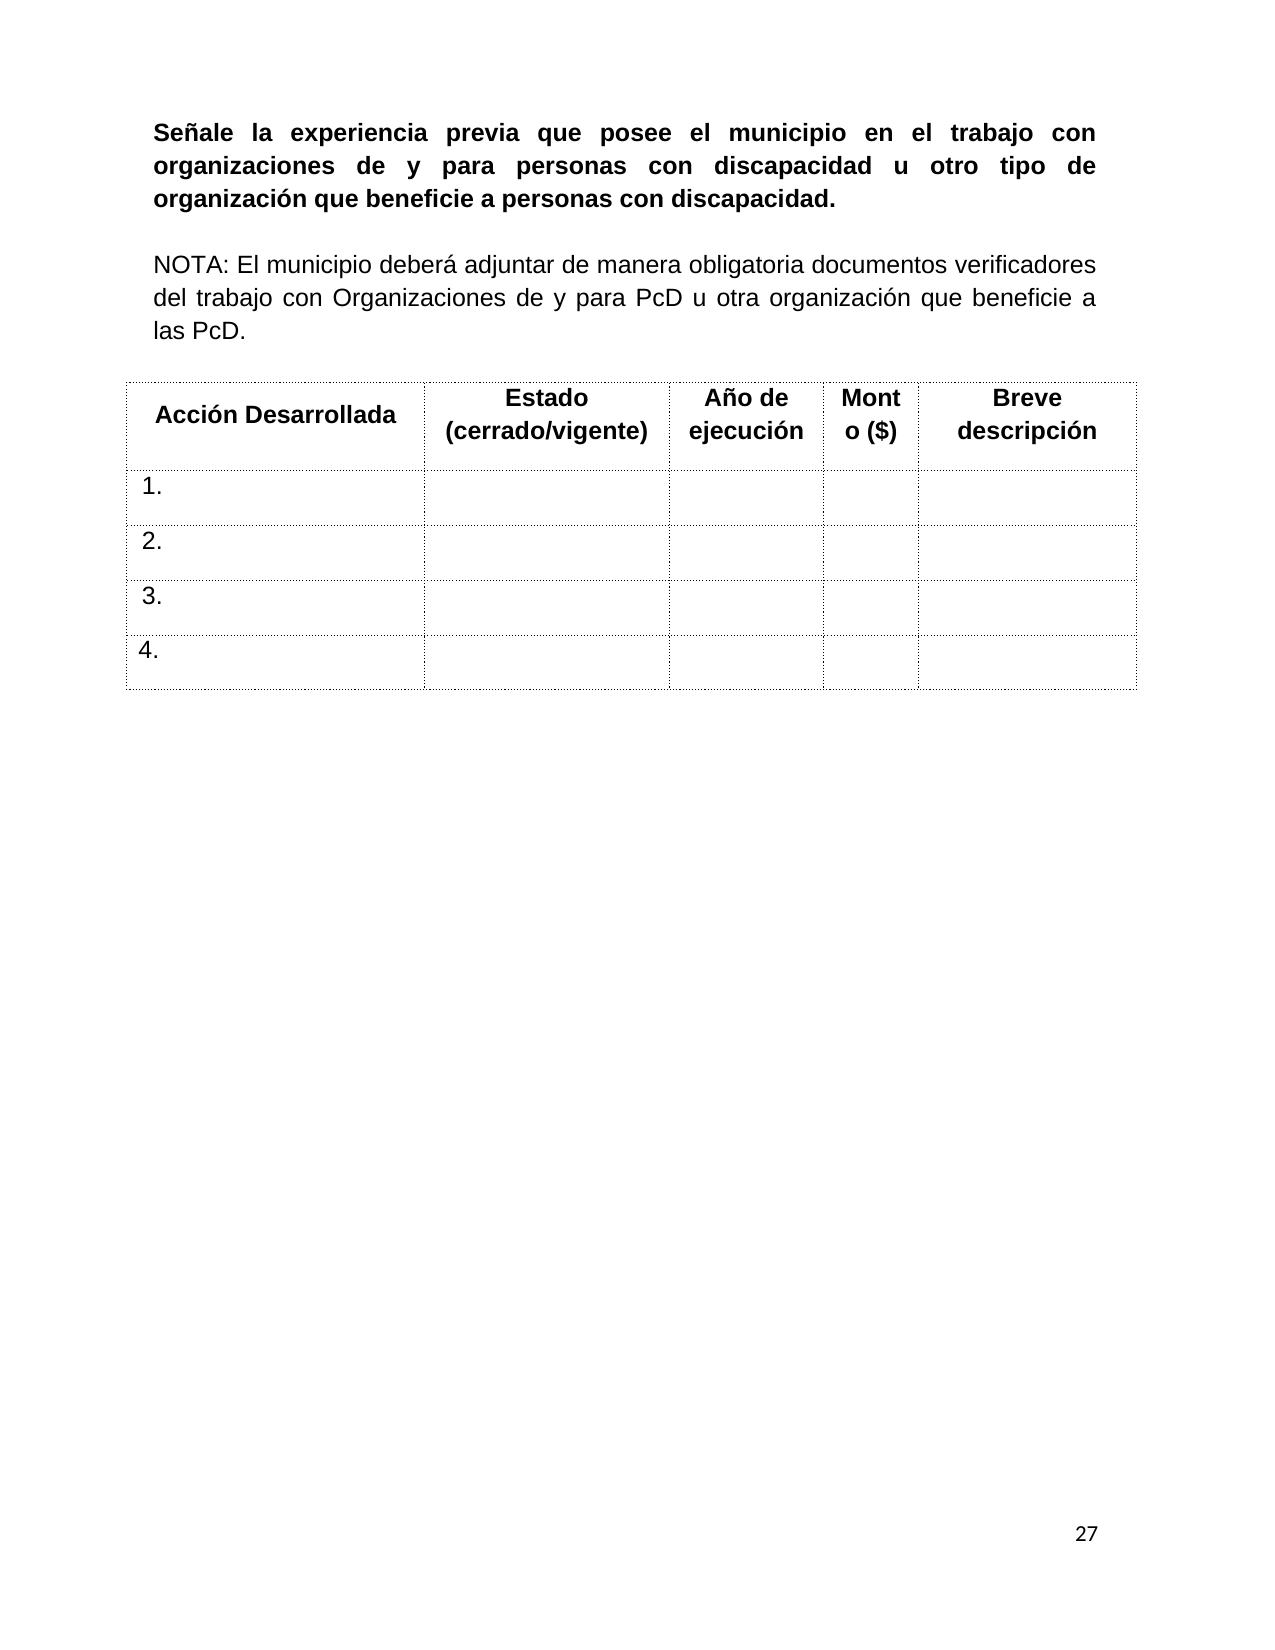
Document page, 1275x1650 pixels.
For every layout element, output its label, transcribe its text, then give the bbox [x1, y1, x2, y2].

table_cell [424, 525, 669, 579]
table_cell [824, 580, 918, 634]
table_header Acción Desarrollada [127, 382, 424, 470]
table_cell [127, 580, 424, 634]
table_header Breve descripción [918, 382, 1136, 470]
table_cell [127, 525, 424, 579]
table_cell [824, 635, 918, 689]
table_cell [424, 470, 669, 525]
table_header Estado (cerrado/vigente) [424, 382, 669, 470]
table_cell [424, 580, 669, 634]
table_cell [669, 525, 823, 579]
table_cell [918, 635, 1136, 689]
table_header Monto ($) [824, 382, 918, 470]
table_cell [127, 470, 424, 525]
table_cell [918, 580, 1136, 634]
table_cell [918, 470, 1136, 525]
table_cell [669, 635, 823, 689]
table_cell 4. [127, 635, 424, 689]
table_cell [669, 580, 823, 634]
text NOTA: El municipio deberá adjuntar de manera obligatoria documentos verificadores del trabajo con Organizaciones de y para PcD u otra organización que beneficie a las PcD. [153, 250, 1098, 345]
table_cell [824, 525, 918, 579]
text Señale la experiencia previa que posee el municipio en el trabajo con organizaciones de y para personas con discapacidad u otro tipo de organización que beneficie a personas con discapacidad. [153, 118, 1098, 213]
table_cell [918, 525, 1136, 579]
table_cell [669, 470, 823, 525]
table_cell [824, 470, 918, 525]
table_cell [424, 635, 669, 689]
table_header Año de ejecución [669, 382, 823, 470]
